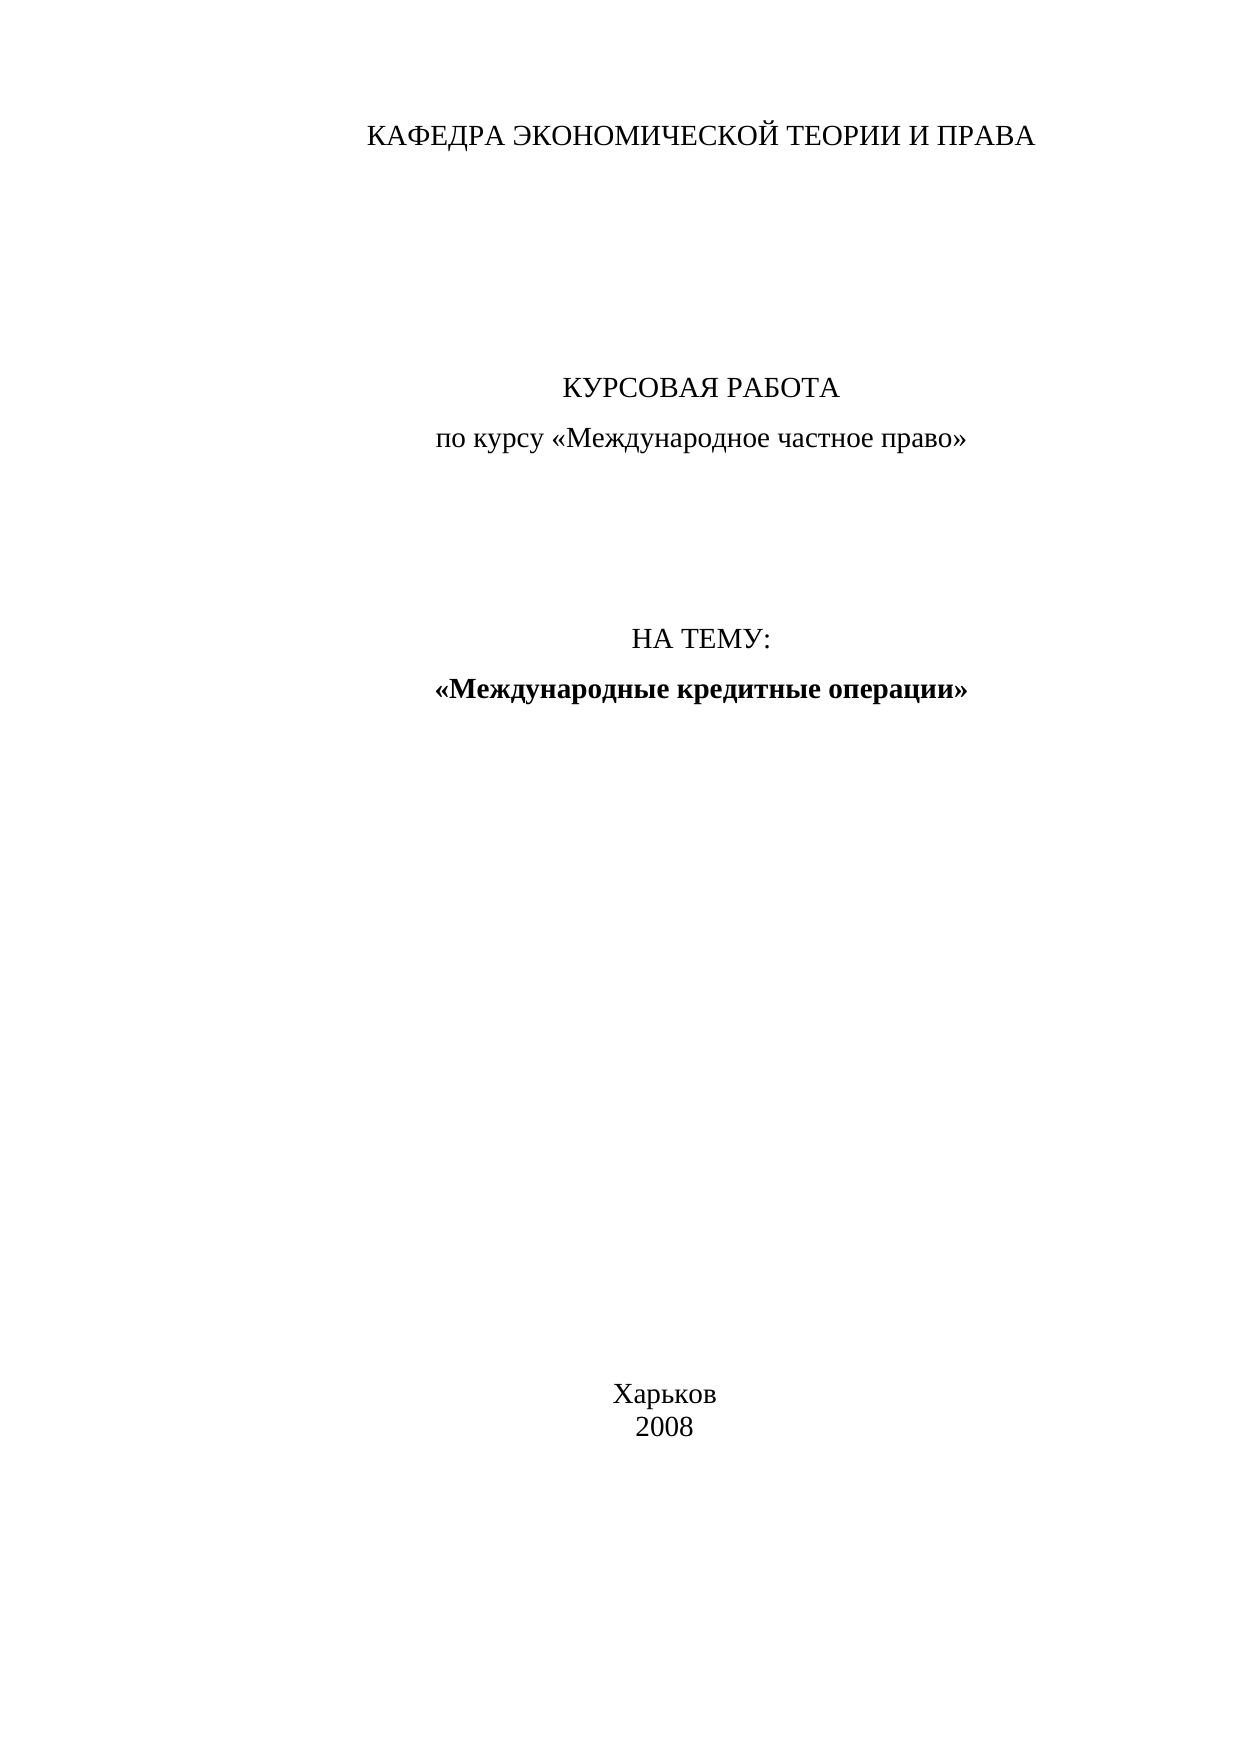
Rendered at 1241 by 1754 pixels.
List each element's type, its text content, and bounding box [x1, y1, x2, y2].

text 2008 [177, 1409, 1152, 1443]
text «Международные кредитные операции» [177, 672, 1152, 705]
text КАФЕДРА ЭКОНОМИЧЕСКОЙ ТЕОРИИ И ПРАВА [177, 118, 1152, 152]
text НА ТЕМУ: [177, 621, 1152, 655]
text по курсу «Международное частное право» [177, 420, 1152, 453]
text КУРСОВАЯ РАБОТА [177, 370, 1152, 403]
text Харьков [177, 1376, 1152, 1409]
